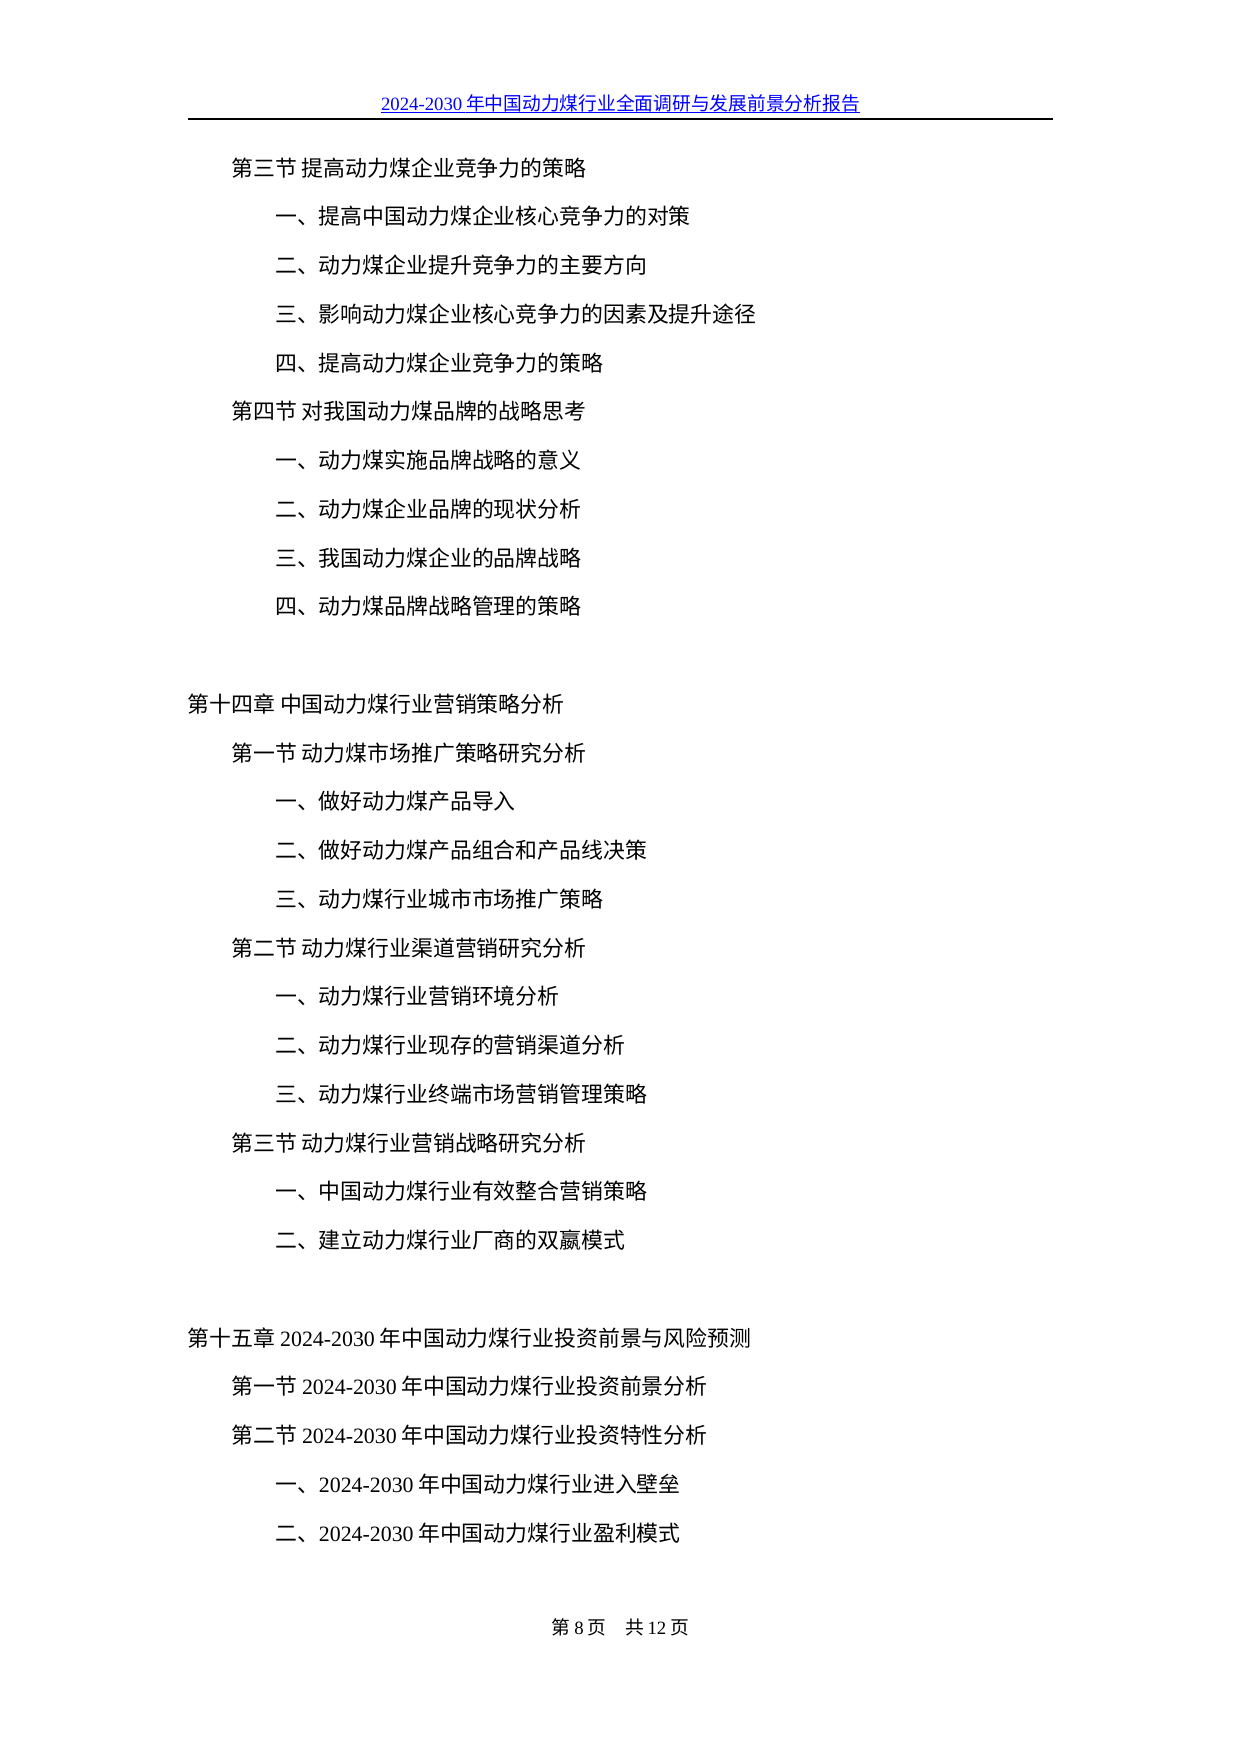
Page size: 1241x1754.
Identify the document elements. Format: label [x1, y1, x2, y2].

text [187, 150, 1053, 1548]
